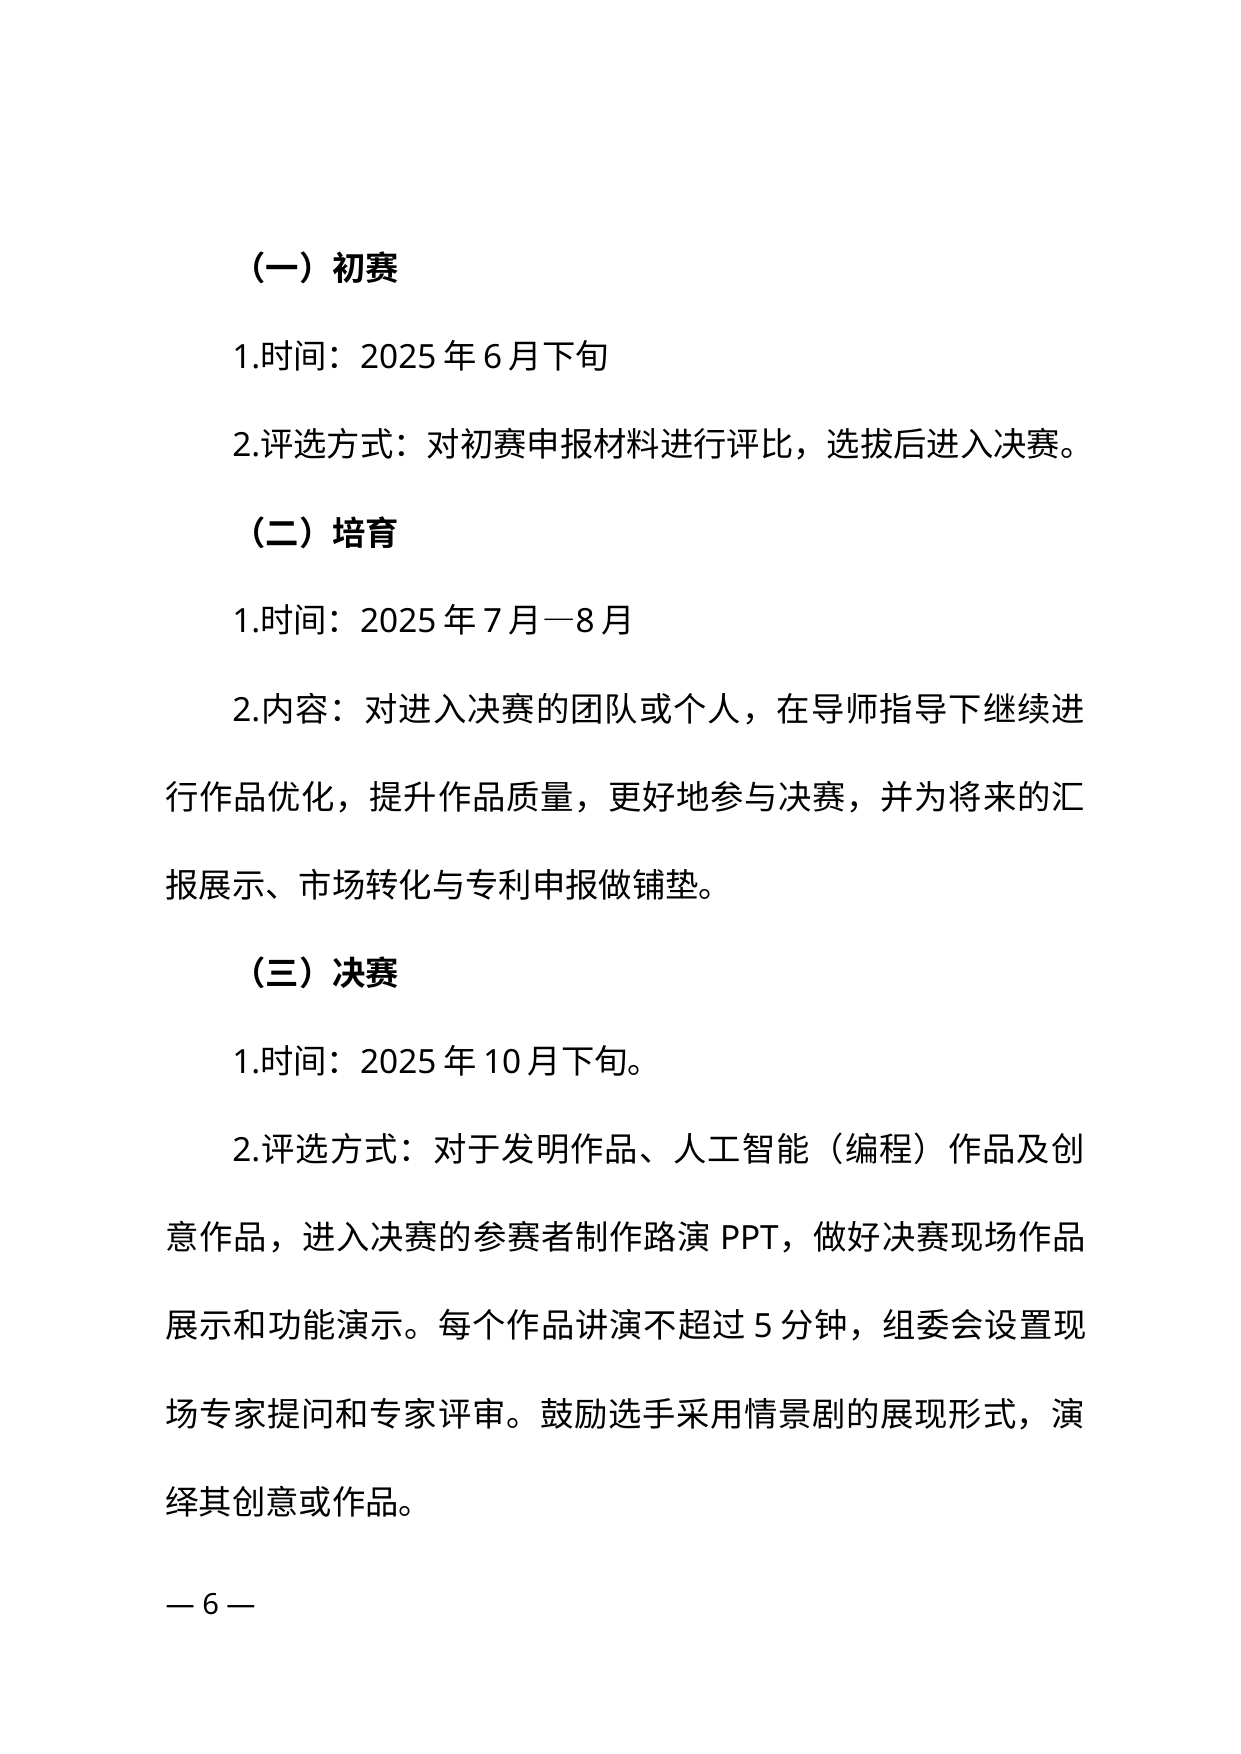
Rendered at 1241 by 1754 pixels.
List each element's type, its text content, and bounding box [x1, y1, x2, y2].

text 1.时间：2025年7月—8月 [165, 574, 1087, 663]
text 1.时间：2025年6月下旬 [165, 310, 1087, 398]
text （三）决赛 [165, 927, 1087, 1015]
text （一）初赛 [165, 222, 1087, 310]
text 2.评选方式：对于发明作品、人工智能（编程）作品及创意作品，进入决赛的参赛者制作路演PPT，做好决赛现场作品展示和功能演示。每个作品讲演不超过5分钟，组委会设置现场专家提问和专家评审。鼓励选手采用情景剧的展现形式，演绎其创意或作品。 [165, 1103, 1087, 1544]
text 2.内容：对进入决赛的团队或个人，在导师指导下继续进行作品优化，提升作品质量，更好地参与决赛，并为将来的汇报展示、市场转化与专利申报做铺垫。 [165, 663, 1087, 927]
text 1.时间：2025年10月下旬。 [165, 1015, 1087, 1103]
text 2.评选方式：对初赛申报材料进行评比，选拔后进入决赛。 [165, 398, 1087, 486]
text （二）培育 [165, 486, 1087, 574]
